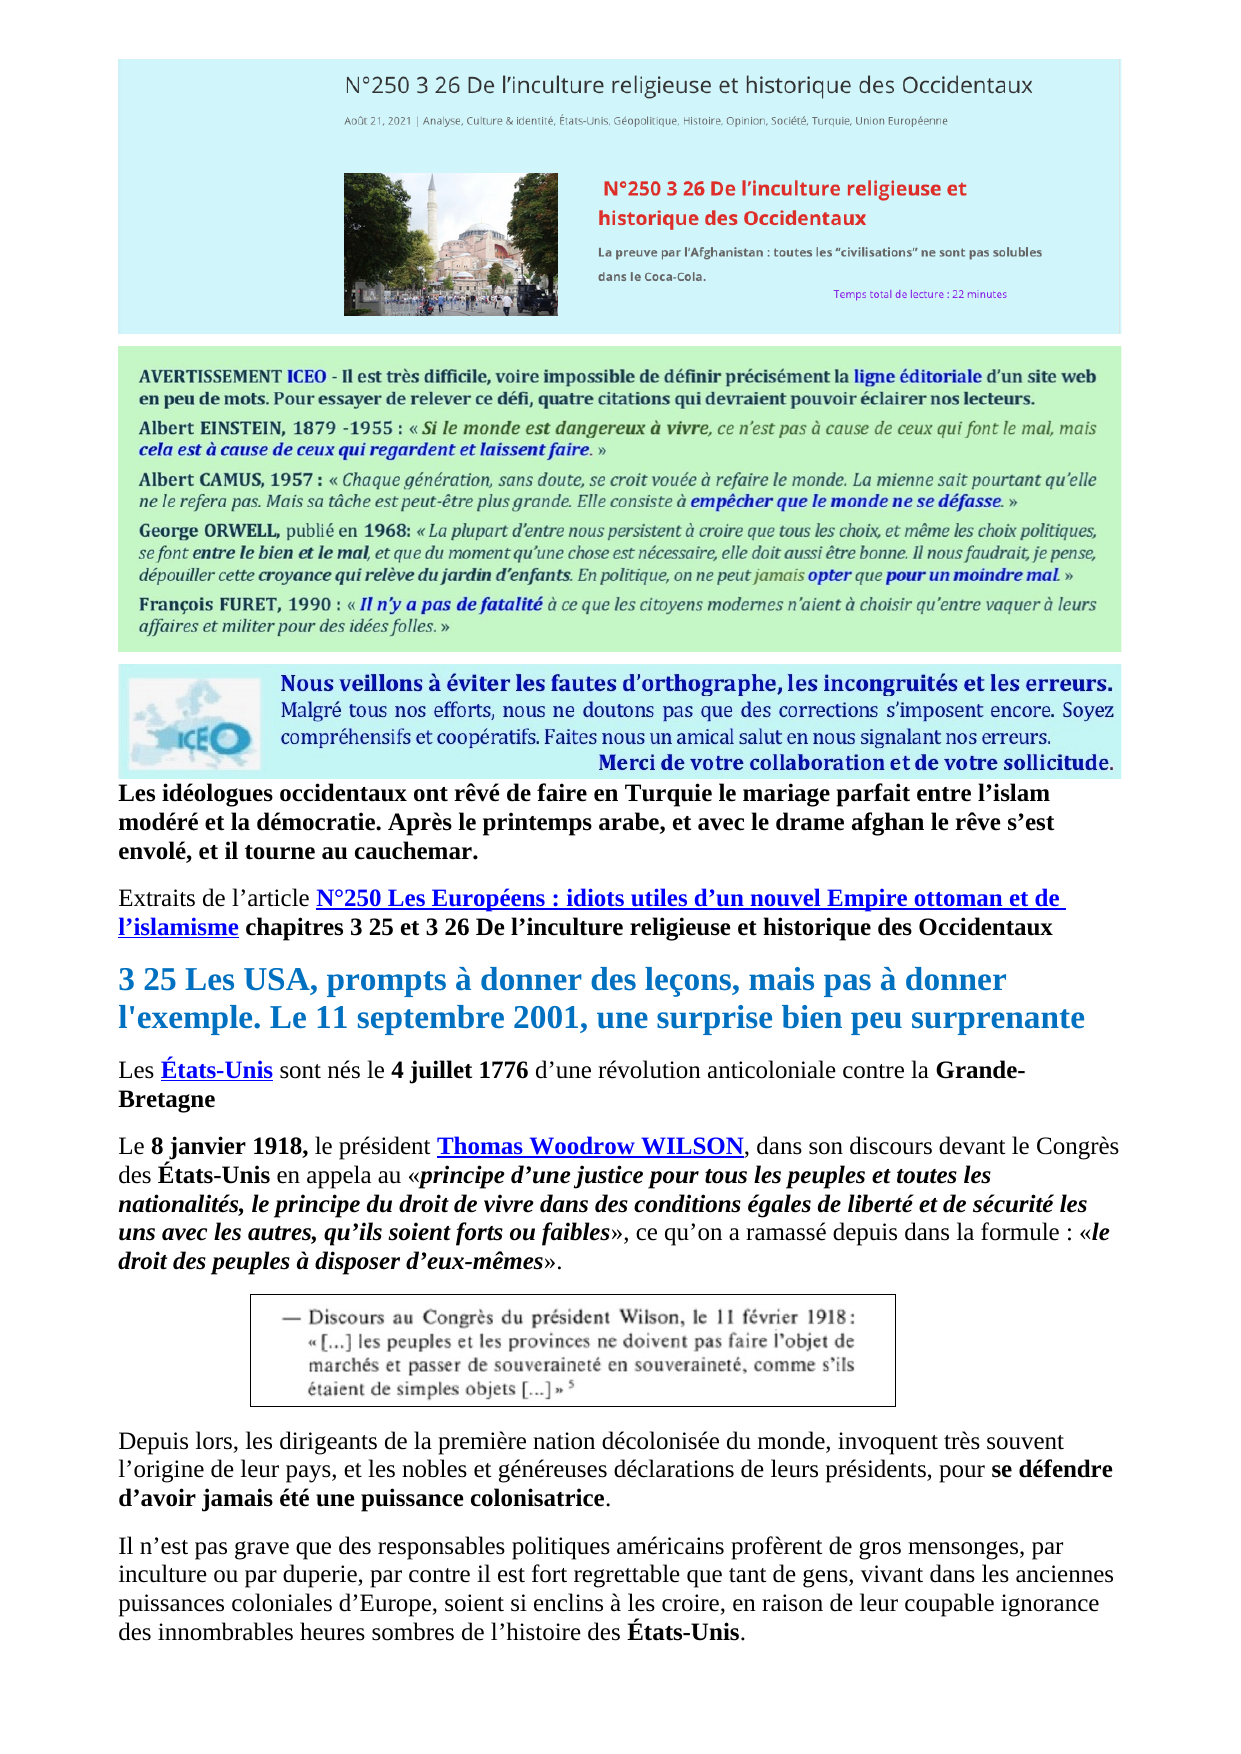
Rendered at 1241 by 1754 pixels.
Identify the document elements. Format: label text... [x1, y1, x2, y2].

picture [118, 346, 1122, 652]
picture [251, 1296, 887, 1404]
text Extraits de l’article N°250 Les Européens : idiots utiles d’un nouvel Empire ottoman et de l’islamisme chapitres 3 25 et 3 26 De l’inculture religieuse et historique des Occidentaux [118, 883, 1122, 941]
text Les idéologues occidentaux ont rêvé de faire en Turquie le mariage parfait entre l’islam modéré et la démocratie. Après le printemps arabe, et avec le drame afghan le rêve s’est envolé, et il tourne au cauchemar. [118, 779, 1122, 864]
text Le 8 janvier 1918, le président Thomas Woodrow WILSON, dans son discours devant le Congrès des États-Unis en appela au «principe d’une justice pour tous les peuples et toutes les nationalités, le principe du droit de vivre dans des conditions égales de liberté et de sécurité les uns avec les autres, qu’ils soient forts ou faibles», ce qu’on a ramassé depuis dans la formule : «le droit des peuples à disposer d’eux-mêmes». [118, 1131, 1122, 1275]
text Depuis lors, les dirigeants de la première nation décolonisée du monde, invoquent très souvent l’origine de leur pays, et les nobles et généreuses déclarations de leurs présidents, pour se défendre d’avoir jamais été une puissance colonisatrice. [118, 1426, 1122, 1512]
text 3 25 Les USA, prompts à donner des leçons, mais pas à donner l'exemple. Le 11 septembre 2001, une surprise bien peu surprenante [118, 959, 1122, 1036]
picture [118, 59, 1122, 334]
text Il n’est pas grave que des responsables politiques américains profèrent de gros mensonges, par inculture ou par duperie, par contre il est fort regrettable que tant de gens, vivant dans les anciennes puissances coloniales d’Europe, soient si enclins à les croire, en raison de leur coupable ignorance des innombrables heures sombres de l’histoire des États-Unis. [118, 1531, 1122, 1646]
text Les États-Unis sont nés le 4 juillet 1776 d’une révolution anticoloniale contre la Grande-Bretagne [118, 1055, 1122, 1112]
picture [118, 664, 1122, 779]
